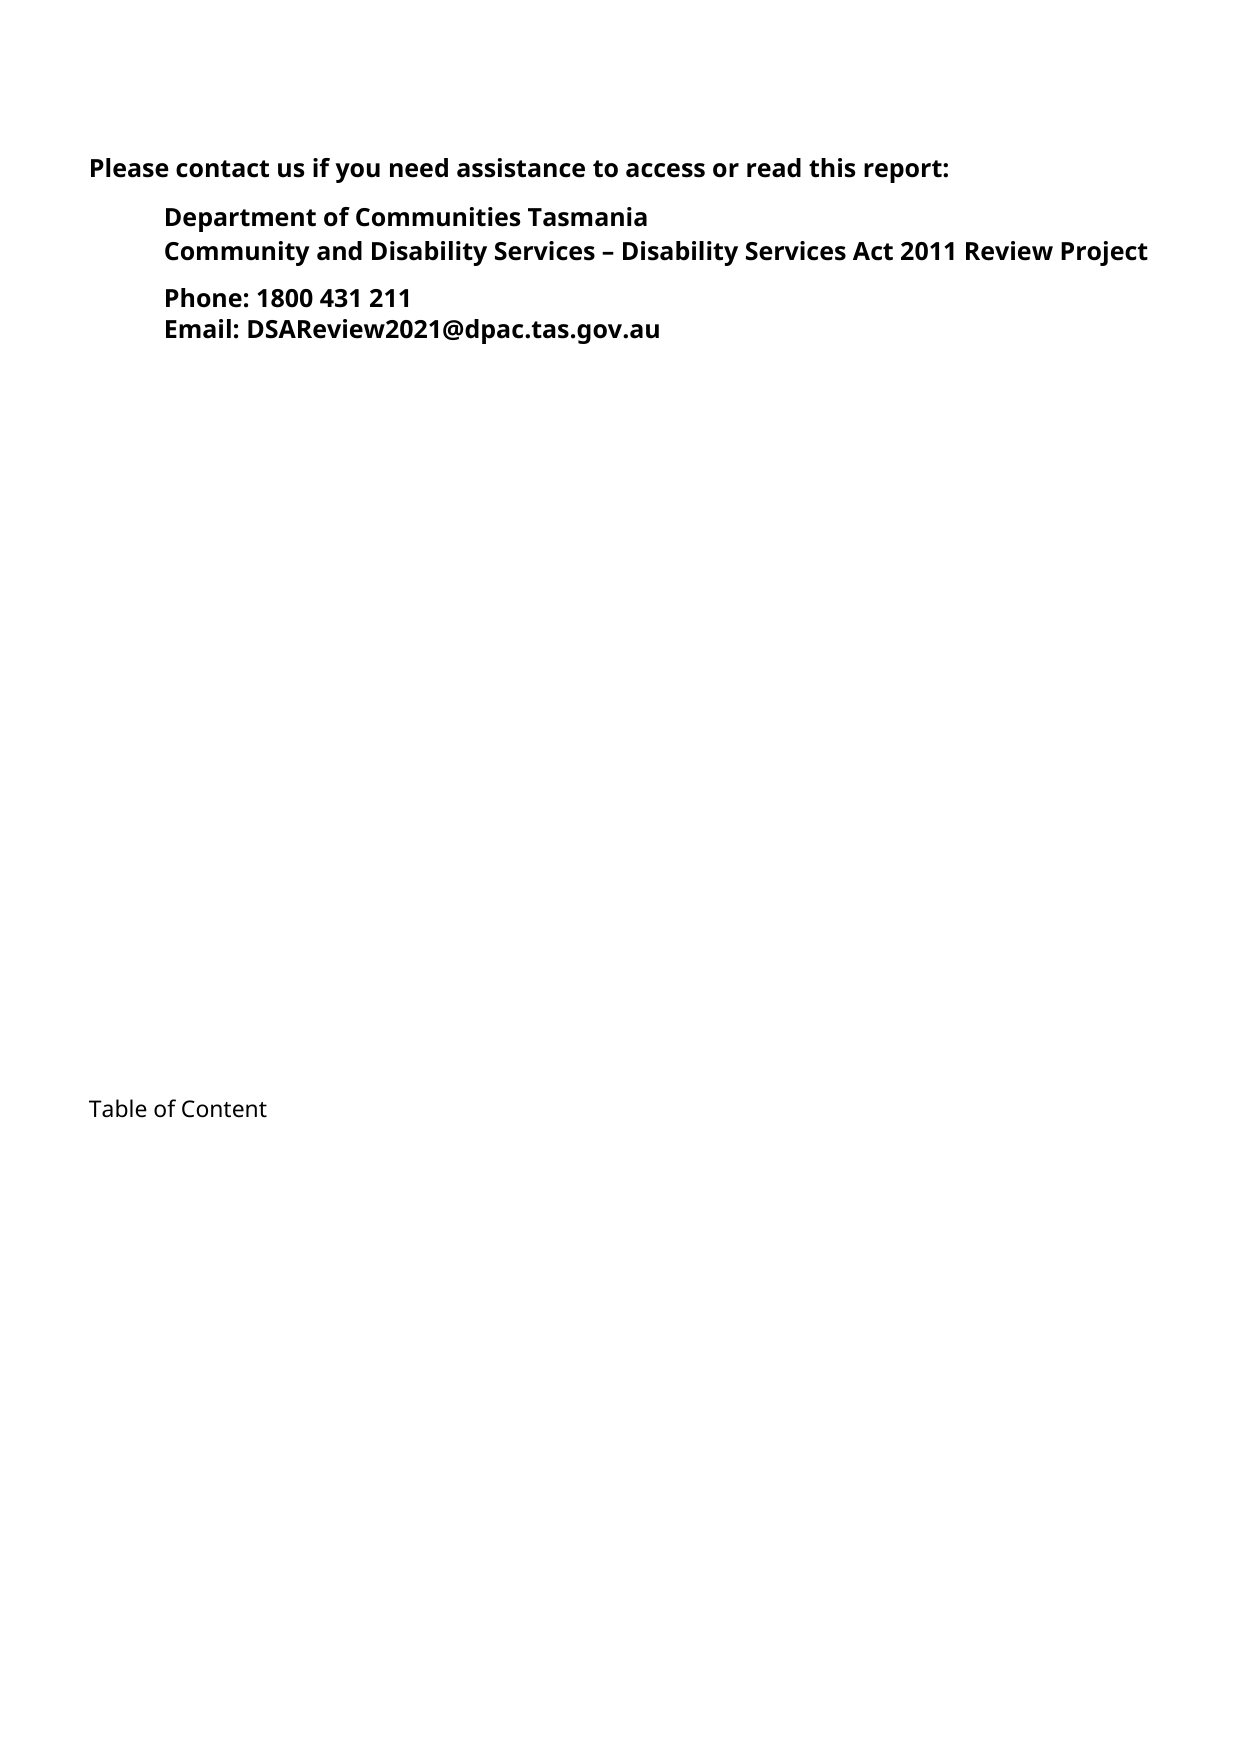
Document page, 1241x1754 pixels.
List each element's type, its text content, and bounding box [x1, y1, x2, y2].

text Please contact us if you need assistance to access or read this report: [89, 151, 1152, 185]
text Department of Communities Tasmania Community and Disability Services – Disability Services Act 2011 Review Project [164, 199, 1152, 268]
text Phone: 1800 431 211 Email: DSAReview2021@dpac.tas.gov.au [164, 282, 1152, 345]
